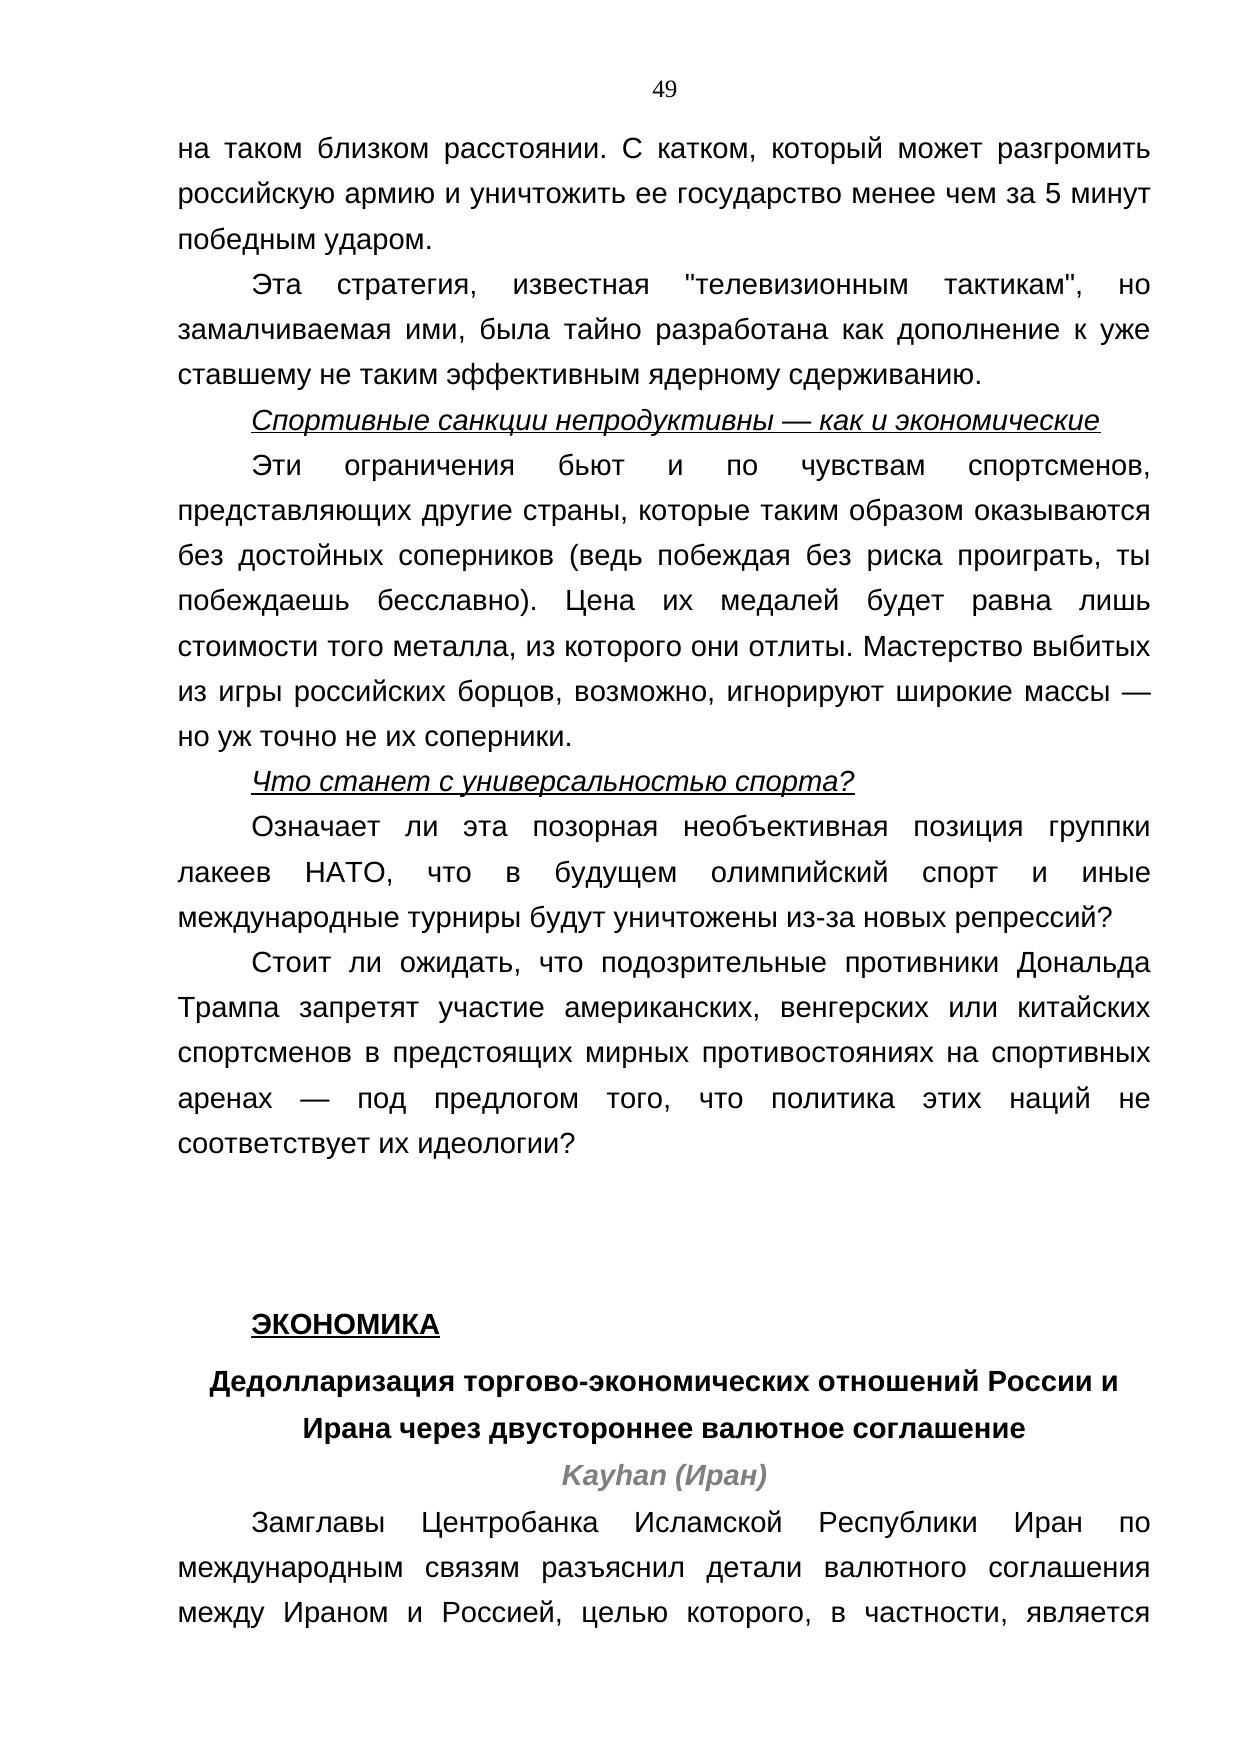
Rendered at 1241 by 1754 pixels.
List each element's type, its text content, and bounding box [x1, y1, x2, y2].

subtitle Дедолларизация торгово-экономических отношений России и Ирана через двустороннее валютное соглашение [177, 1364, 1152, 1445]
text Означает ли эта позорная необъективная позиция группки лакеев НАТО, что в будущем олимпийский спорт и иные международные турниры будут уничтожены из-за новых репрессий? [177, 809, 1152, 933]
text Стоит ли ожидать, что подозрительные противники Дональда Трампа запретят участие американских, венгерских или китайских спортсменов в предстоящих мирных противостояниях на спортивных аренах — под предлогом того, что политика этих наций не соответствует их идеологии? [177, 945, 1152, 1159]
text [177, 1505, 1152, 1629]
text Эта стратегия, известная "телевизионным тактикам", но замалчиваемая ими, была тайно разработана как дополнение к уже ставшему не таким эффективным ядерному сдерживанию. [177, 267, 1152, 391]
text ЭКОНОМИКА [177, 1307, 1152, 1340]
text Спортивные санкции непродуктивны — как и экономические [177, 402, 1152, 436]
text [177, 131, 1152, 255]
text Что станет с универсальностью спорта? [177, 764, 1152, 798]
text Kayhan (Иран) [177, 1458, 1152, 1492]
text Эти ограничения бьют и по чувствам спортсменов, представляющих другие страны, которые таким образом оказываются без достойных соперников (ведь побеждая без риска проиграть, ты побеждаешь бесславно). Цена их медалей будет равна лишь стоимости того металла, из которого они отлиты. Мастерство выбитых из игры российских борцов, возможно, игнорируют широкие массы — но уж точно не их соперники. [177, 448, 1152, 752]
